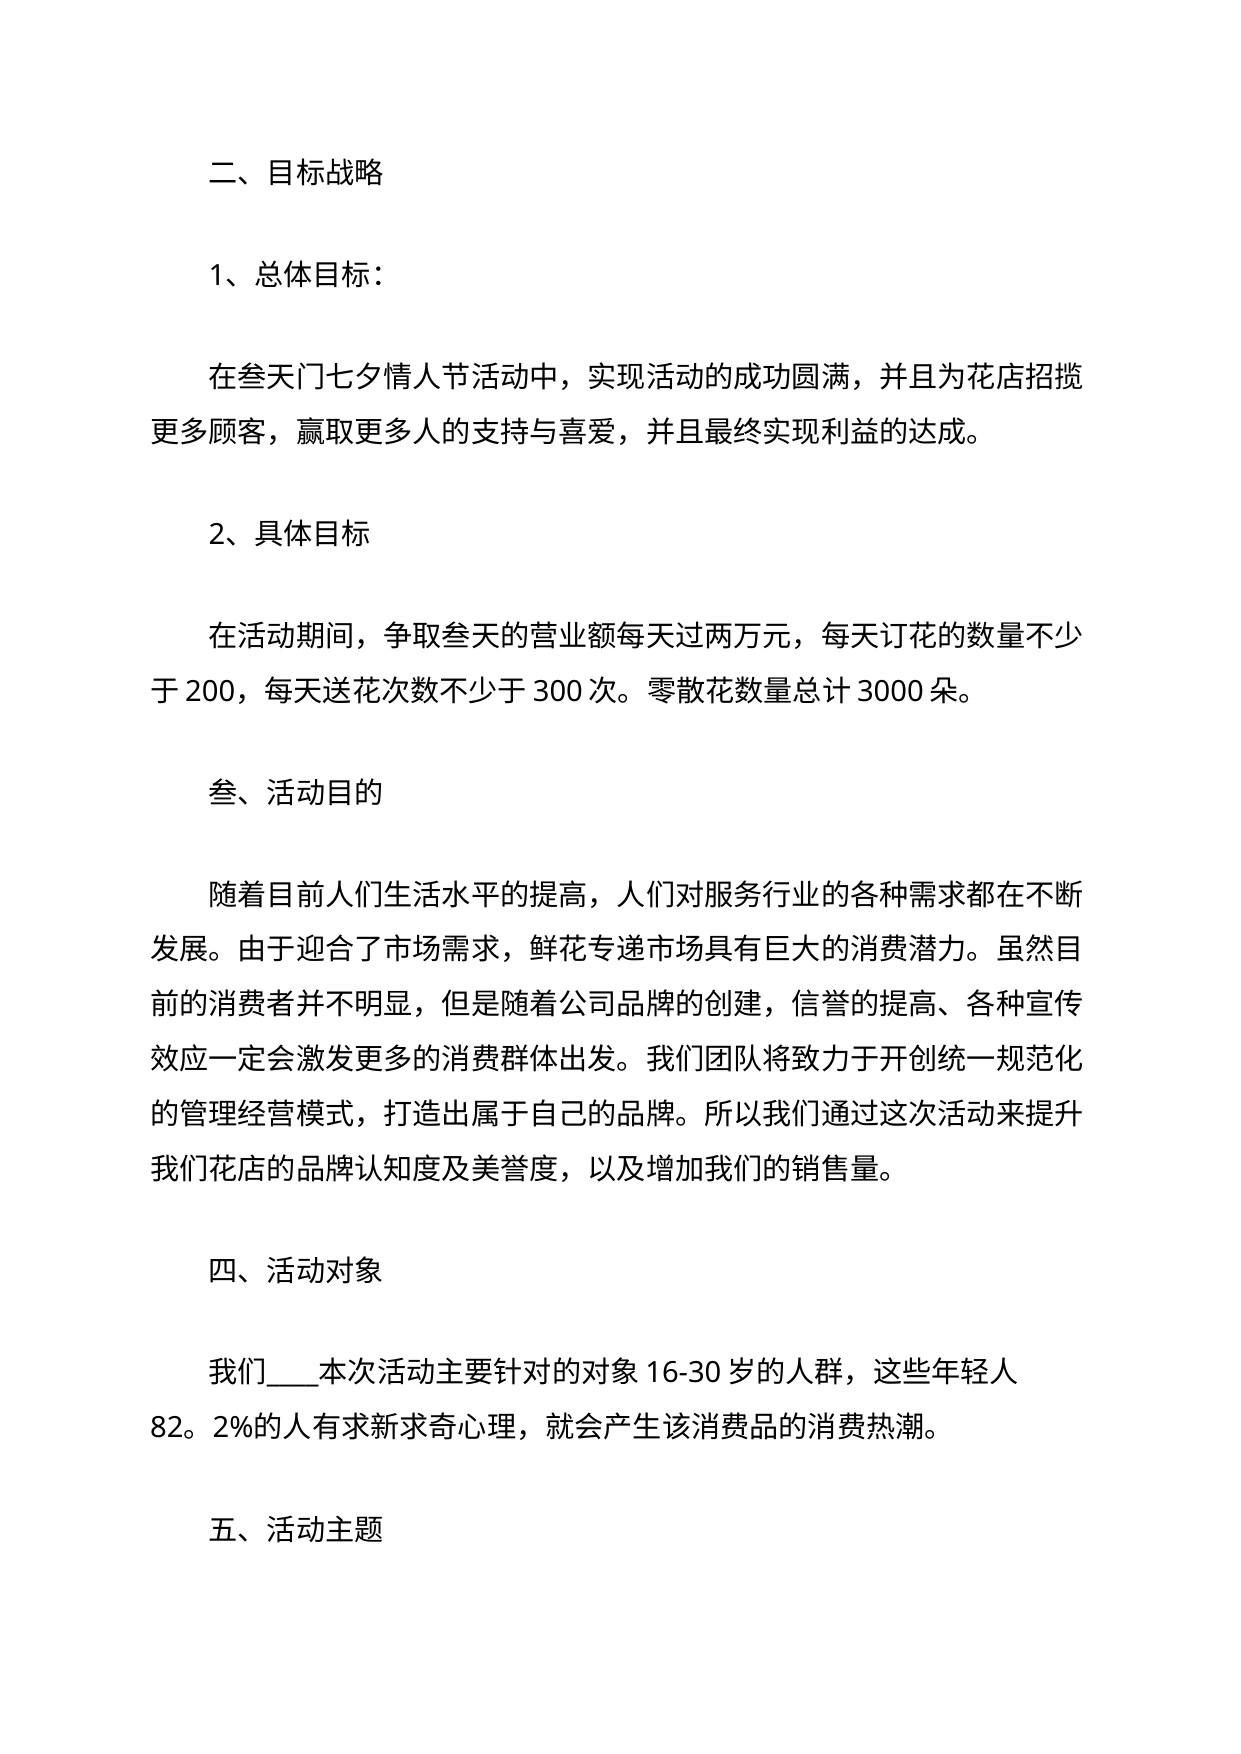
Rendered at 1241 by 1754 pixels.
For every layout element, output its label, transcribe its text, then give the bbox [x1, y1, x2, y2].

text 四、活动对象 [150, 1247, 1090, 1289]
text 在活动期间，争取叁天的营业额每天过两万元，每天订花的数量不少于200，每天送花次数不少于300次。零散花数量总计3000朵。 [150, 612, 1090, 710]
text 2、具体目标 [150, 510, 1090, 553]
text 随着目前人们生活水平的提高，人们对服务行业的各种需求都在不断发展。由于迎合了市场需求，鲜花专递市场具有巨大的消费潜力。虽然目前的消费者并不明显，但是随着公司品牌的创建，信誉的提高、各种宣传效应一定会激发更多的消费群体出发。我们团队将致力于开创统一规范化的管理经营模式，打造出属于自己的品牌。所以我们通过这次活动来提升我们花店的品牌认知度及美誉度，以及增加我们的销售量。 [150, 871, 1090, 1188]
text 五、活动主题 [150, 1506, 1090, 1548]
text 叁、活动目的 [150, 769, 1090, 812]
text 我们____本次活动主要针对的对象16-30岁的人群，这些年轻人82。2%的人有求新求奇心理，就会产生该消费品的消费热潮。 [150, 1349, 1090, 1446]
text 在叁天门七夕情人节活动中，实现活动的成功圆满，并且为花店招揽更多顾客，赢取更多人的支持与喜爱，并且最终实现利益的达成。 [150, 354, 1090, 451]
text 1、总体目标： [150, 252, 1090, 294]
text 二、目标战略 [150, 150, 1090, 192]
